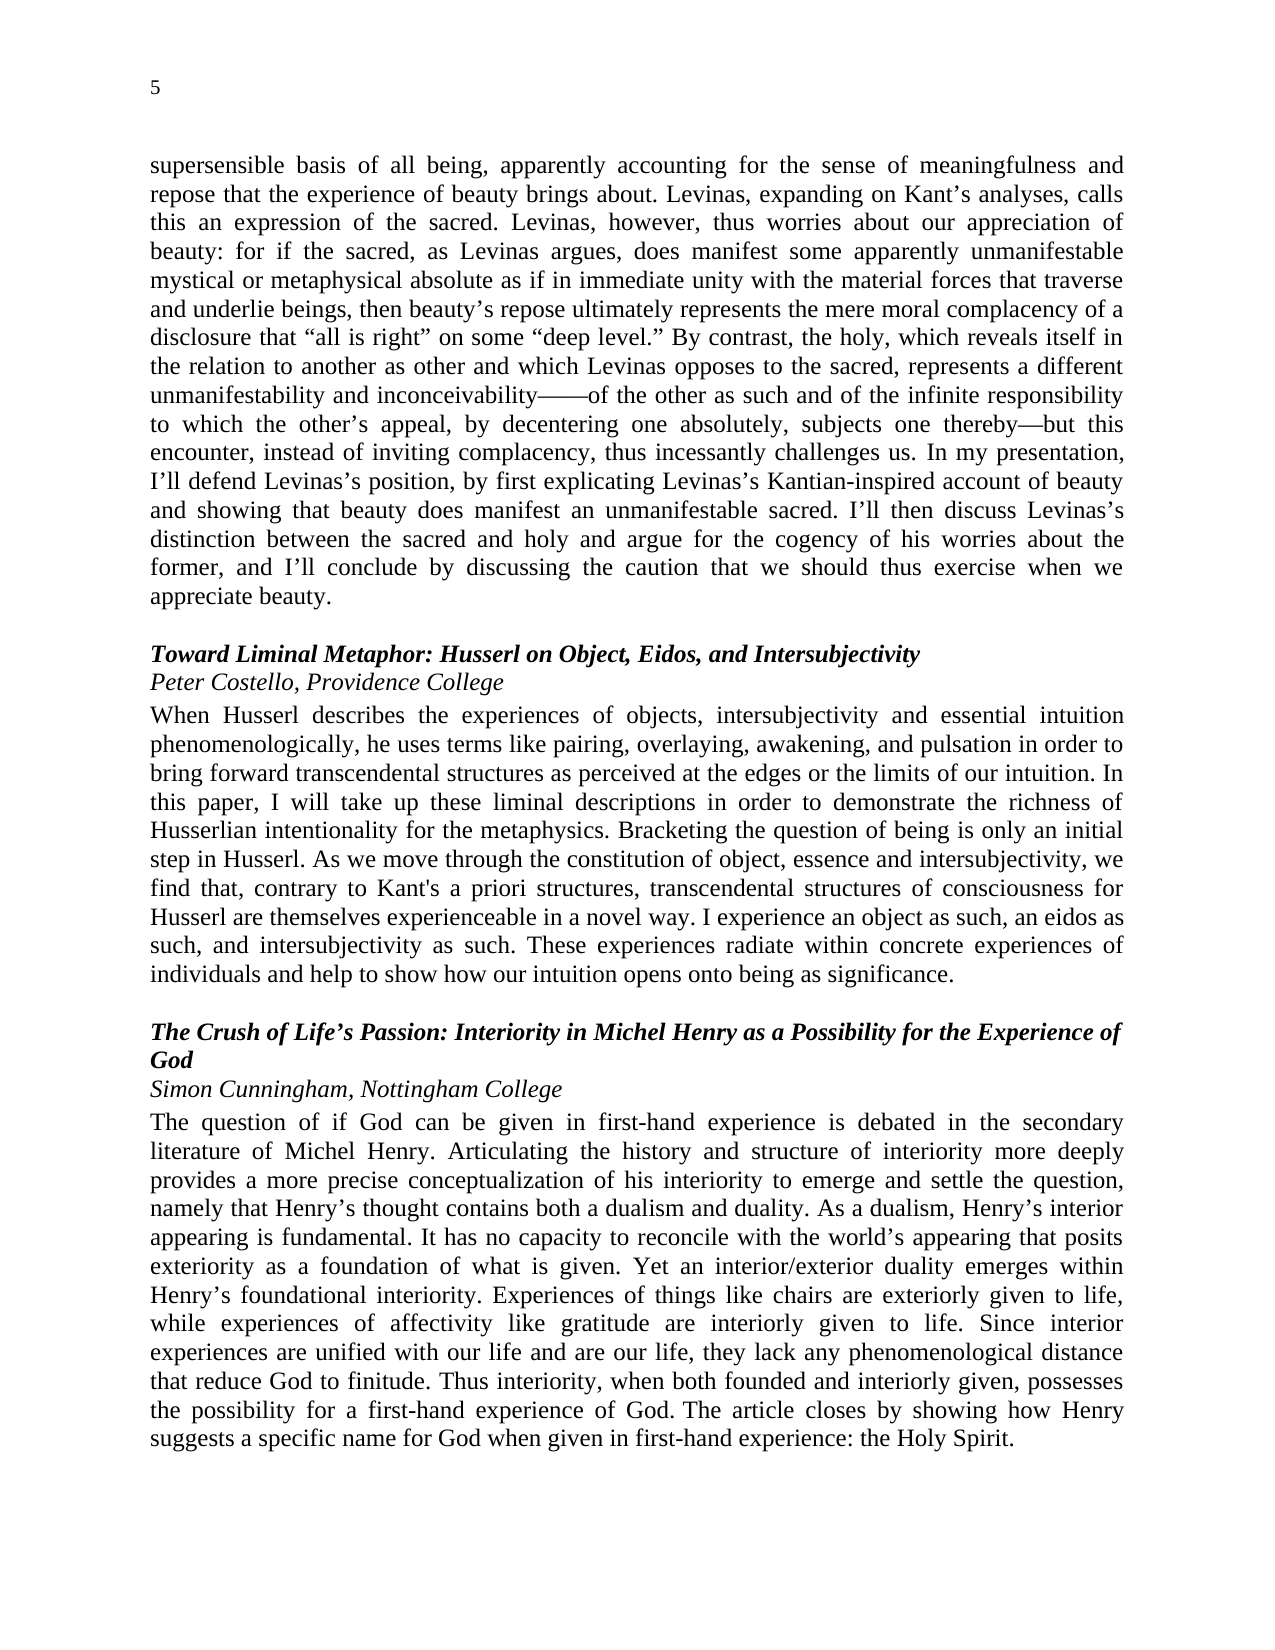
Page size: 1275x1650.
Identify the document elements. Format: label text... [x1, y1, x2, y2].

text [150, 150, 1125, 610]
text When Husserl describes the experiences of objects, intersubjectivity and essential intuition phenomenologically, he uses terms like pairing, overlaying, awakening, and pulsation in order to bring forward transcendental structures as perceived at the edges or the limits of our intuition. In this paper, I will take up these liminal descriptions in order to demonstrate the richness of Husserlian intentionality for the metaphysics. Bracketing the question of being is only an initial step in Husserl. As we move through the constitution of object, essence and intersubjectivity, we find that, contrary to Kant's a priori structures, transcendental structures of consciousness for Husserl are themselves experienceable in a novel way. I experience an object as such, an eidos as such, and intersubjectivity as such. These experiences radiate within concrete experiences of individuals and help to show how our intuition opens onto being as significance. [150, 701, 1125, 988]
text Peter Costello, Providence College [150, 667, 1125, 696]
text Toward Liminal Metaphor: Husserl on Object, Eidos, and Intersubjectivity [150, 639, 1125, 667]
text The Crush of Life’s Passion: Interiority in Michel Henry as a Possibility for the Experience of God [150, 1017, 1125, 1074]
text Simon Cunningham, Nottingham College [150, 1074, 1125, 1103]
text The question of if God can be given in first-hand experience is debated in the secondary literature of Michel Henry. Articulating the history and structure of interiority more deeply provides a more precise conceptualization of his interiority to emerge and settle the question, namely that Henry’s thought contains both a dualism and duality. As a dualism, Henry’s interior appearing is fundamental. It has no capacity to reconcile with the world’s appearing that posits exteriority as a foundation of what is given. Yet an interior/exterior duality emerges within Henry’s foundational interiority. Experiences of things like chairs are exteriorly given to life, while experiences of affectivity like gratitude are interiorly given to life. Since interior experiences are unified with our life and are our life, they lack any phenomenological distance that reduce God to finitude. Thus interiority, when both founded and interiorly given, possesses the possibility for a first-hand experience of God. The article closes by showing how Henry suggests a specific name for God when given in first-hand experience: the Holy Spirit. [150, 1107, 1125, 1452]
